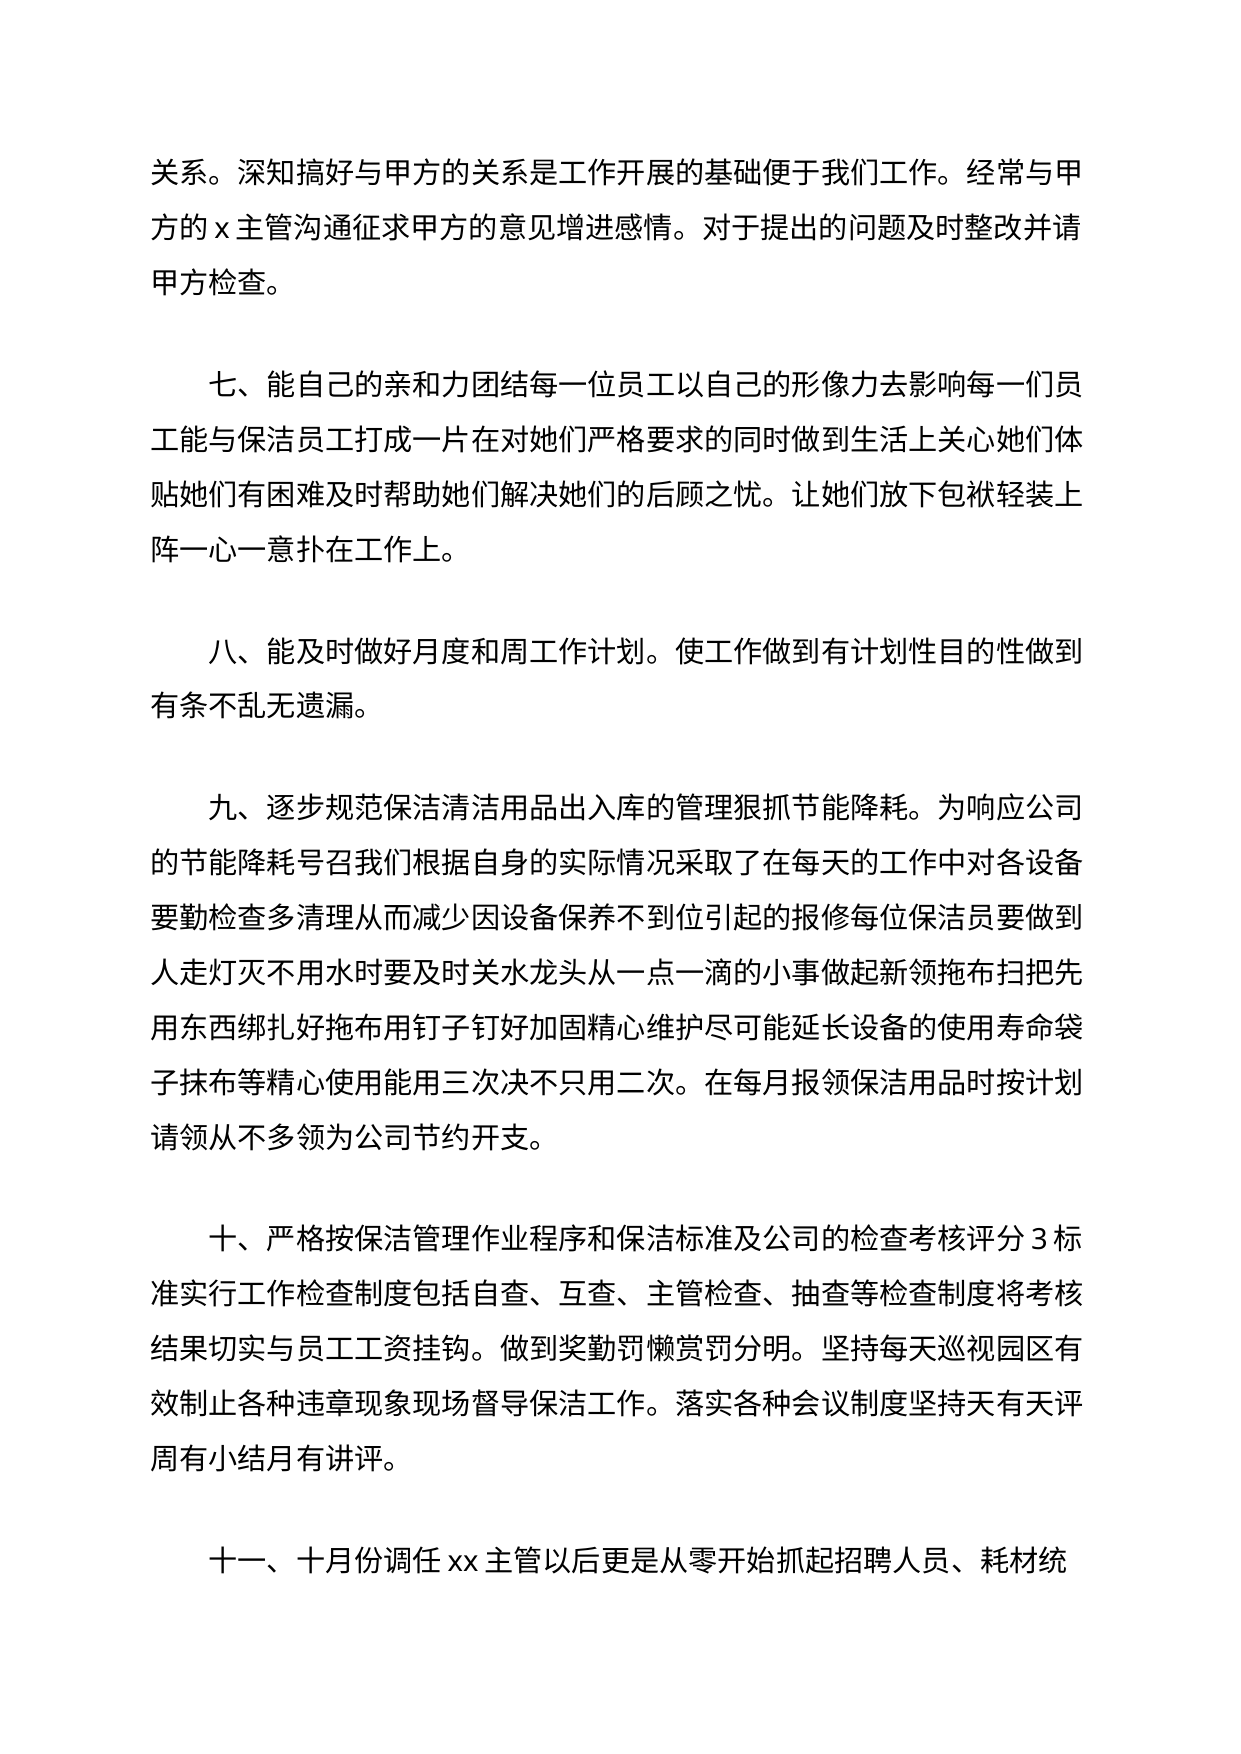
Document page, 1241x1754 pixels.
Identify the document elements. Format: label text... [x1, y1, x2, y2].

text 七、能自己的亲和力团结每一位员工以自己的形像力去影响每一们员工能与保洁员工打成一片在对她们严格要求的同时做到生活上关心她们体贴她们有困难及时帮助她们解决她们的后顾之忧。让她们放下包袱轻装上阵一心一意扑在工作上。 [150, 362, 1090, 569]
text 八、能及时做好月度和周工作计划。使工作做到有计划性目的性做到有条不乱无遗漏。 [150, 628, 1090, 725]
text 九、逐步规范保洁清洁用品出入库的管理狠抓节能降耗。为响应公司的节能降耗号召我们根据自身的实际情况采取了在每天的工作中对各设备要勤检查多清理从而减少因设备保养不到位引起的报修每位保洁员要做到人走灯灭不用水时要及时关水龙头从一点一滴的小事做起新领拖布扫把先用东西绑扎好拖布用钉子钉好加固精心维护尽可能延长设备的使用寿命袋子抹布等精心使用能用三次决不只用二次。在每月报领保洁用品时按计划请领从不多领为公司节约开支。 [150, 785, 1090, 1156]
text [150, 1537, 1090, 1580]
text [150, 150, 1090, 302]
text 十、严格按保洁管理作业程序和保洁标准及公司的检查考核评分3标准实行工作检查制度包括自查、互查、主管检查、抽查等检查制度将考核结果切实与员工工资挂钩。做到奖勤罚懒赏罚分明。坚持每天巡视园区有效制止各种违章现象现场督导保洁工作。落实各种会议制度坚持天有天评周有小结月有讲评。 [150, 1216, 1090, 1478]
